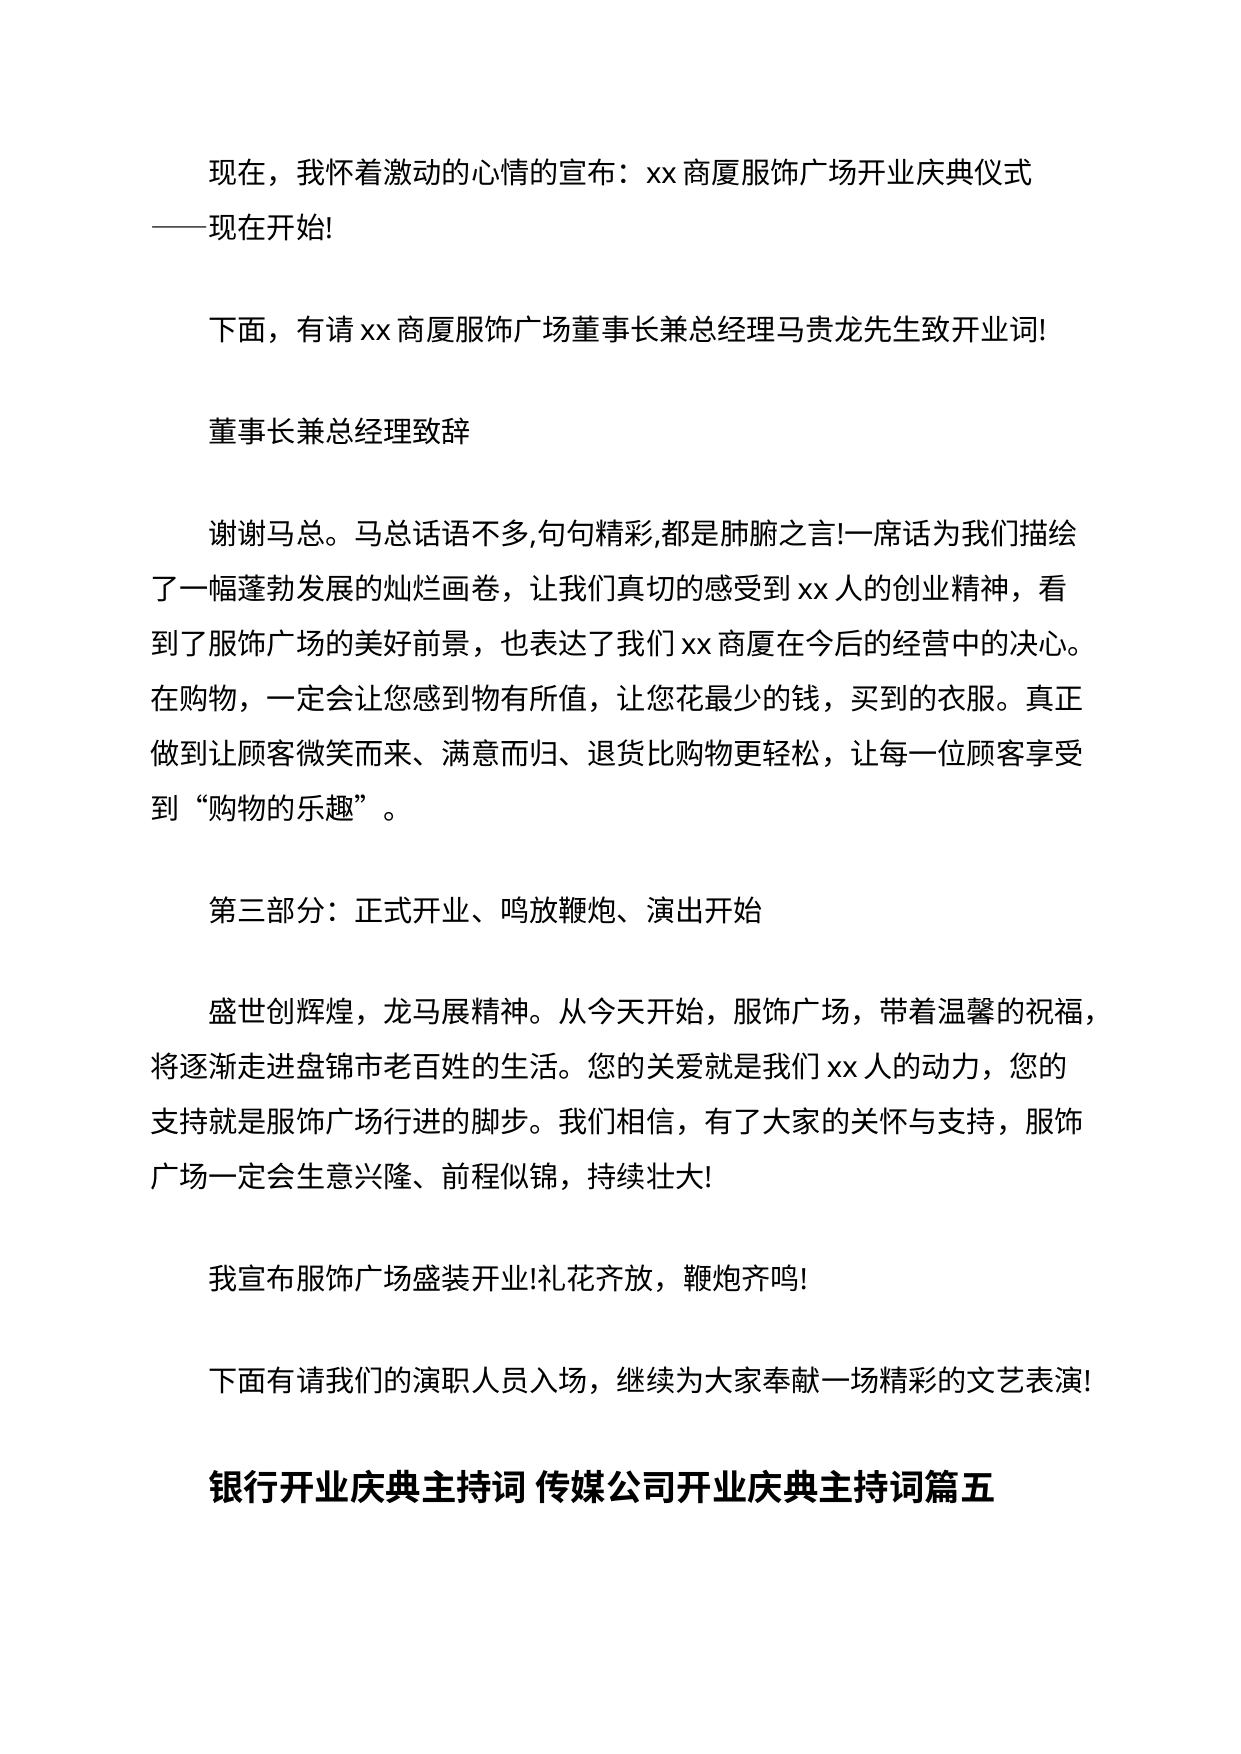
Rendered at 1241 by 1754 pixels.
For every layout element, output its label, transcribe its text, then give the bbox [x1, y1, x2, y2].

text 现在，我怀着激动的心情的宣布：xx商厦服饰广场开业庆典仪式——现在开始! [150, 150, 1090, 247]
text 盛世创辉煌，龙马展精神。从今天开始，服饰广场，带着温馨的祝福，将逐渐走进盘锦市老百姓的生活。您的关爱就是我们xx人的动力，您的支持就是服饰广场行进的脚步。我们相信，有了大家的关怀与支持，服饰广场一定会生意兴隆、前程似锦，持续壮大! [150, 989, 1090, 1196]
text 银行开业庆典主持词 传媒公司开业庆典主持词篇五 [150, 1460, 1090, 1511]
text 谢谢马总。马总话语不多,句句精彩,都是肺腑之言!一席话为我们描绘了一幅蓬勃发展的灿烂画卷，让我们真切的感受到xx人的创业精神，看到了服饰广场的美好前景，也表达了我们xx商厦在今后的经营中的决心。在购物，一定会让您感到物有所值，让您花最少的钱，买到的衣服。真正做到让顾客微笑而来、满意而归、退货比购物更轻松，让每一位顾客享受到“购物的乐趣”。 [150, 511, 1090, 828]
text 下面有请我们的演职人员入场，继续为大家奉献一场精彩的文艺表演! [150, 1358, 1090, 1400]
text 我宣布服饰广场盛装开业!礼花齐放，鞭炮齐鸣! [150, 1256, 1090, 1298]
text 董事长兼总经理致辞 [150, 409, 1090, 451]
text 第三部分：正式开业、鸣放鞭炮、演出开始 [150, 887, 1090, 929]
text 下面，有请xx商厦服饰广场董事长兼总经理马贵龙先生致开业词! [150, 307, 1090, 349]
